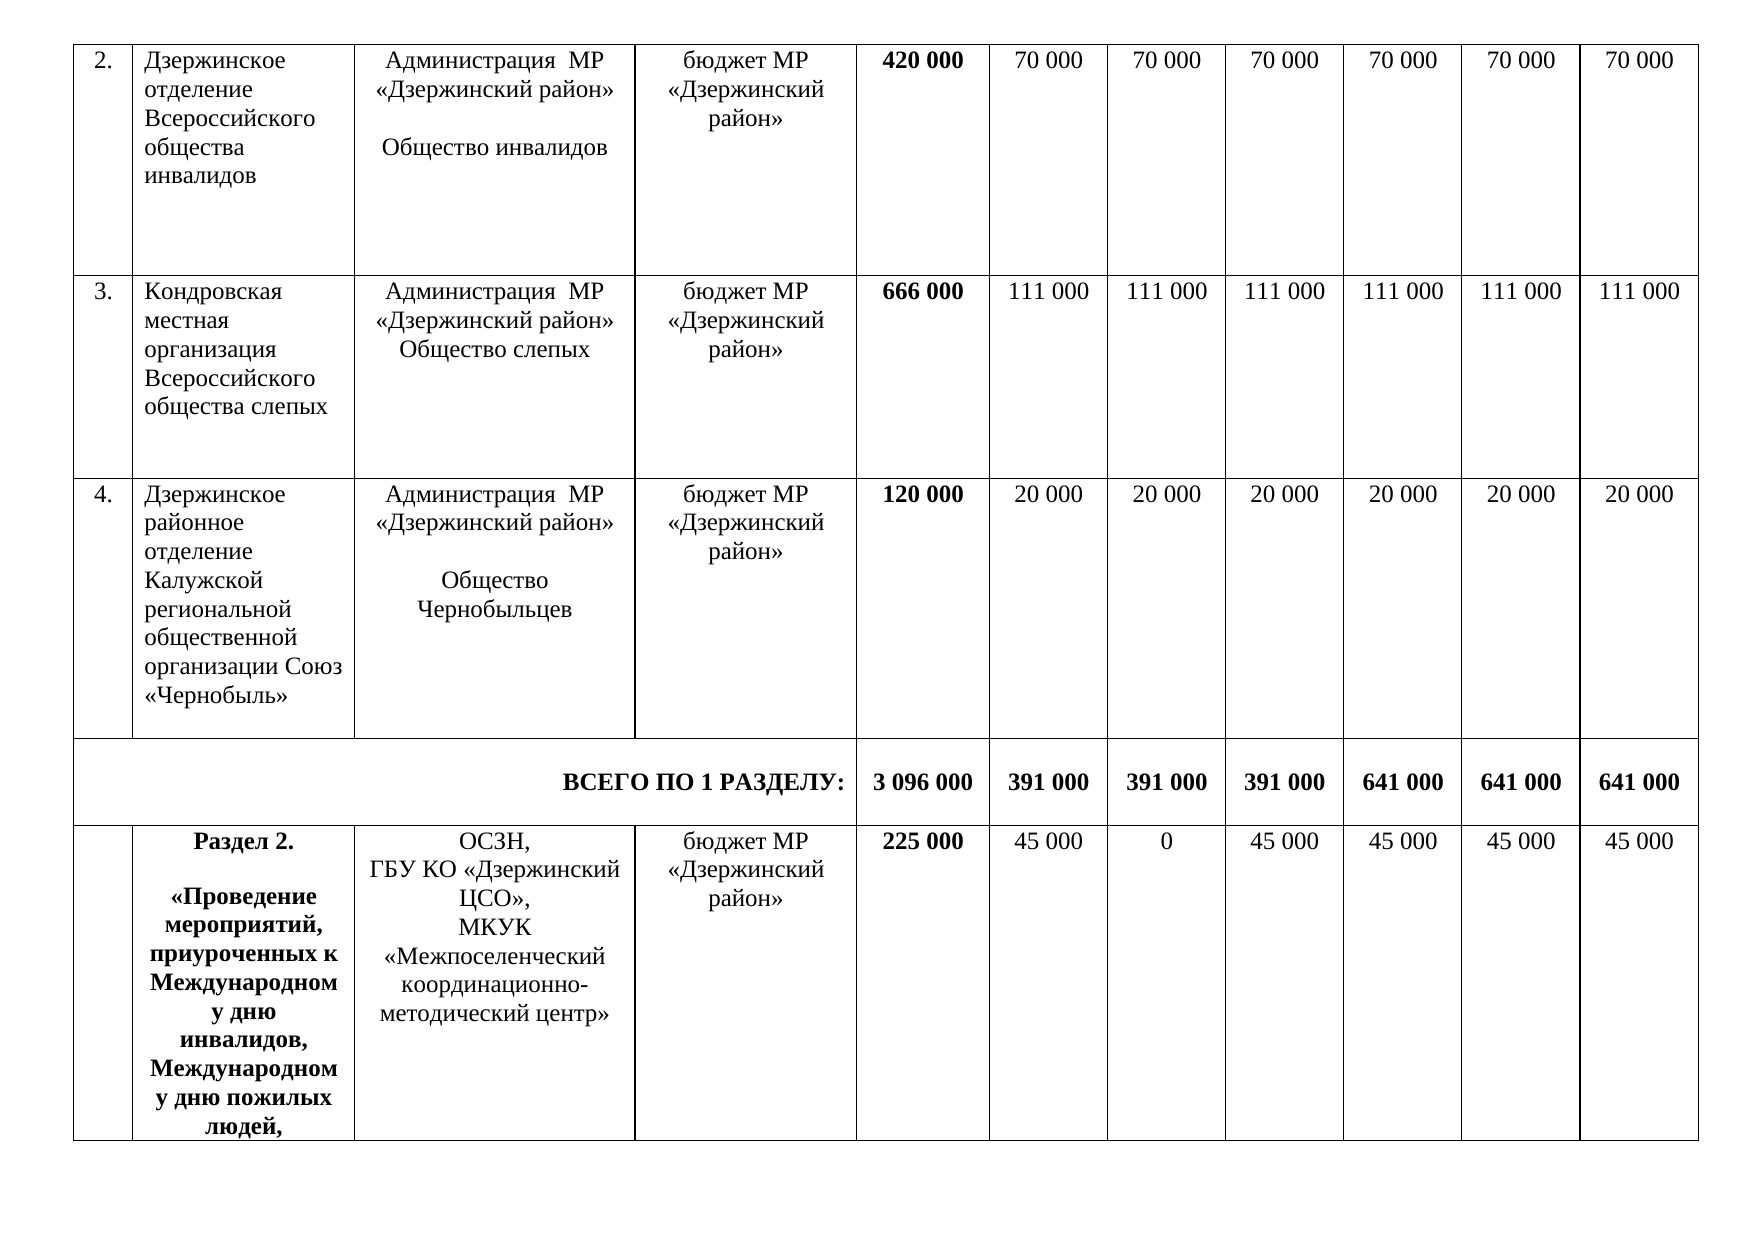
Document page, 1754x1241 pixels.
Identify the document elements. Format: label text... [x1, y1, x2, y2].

table_cell 666 000 [857, 276, 989, 478]
table_cell 70 000 [1108, 45, 1225, 275]
table_cell [74, 826, 132, 1139]
table_cell 45 000 [990, 826, 1107, 1139]
table_cell 70 000 [1462, 45, 1579, 275]
table_cell 20 000 [1108, 479, 1225, 737]
table_cell 4. [74, 479, 132, 737]
table_cell 45 000 [1344, 826, 1461, 1139]
table_cell 225 000 [857, 826, 989, 1139]
table_cell 120 000 [857, 479, 989, 737]
table_cell 111 000 [1462, 276, 1579, 478]
table_cell 641 000 [1344, 739, 1461, 825]
table_cell 20 000 [1344, 479, 1461, 737]
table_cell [636, 826, 856, 1139]
table_cell ВСЕГО ПО 1 РАЗДЕЛУ: [74, 739, 856, 825]
table_cell Администрация МР «Дзержинский район» Общество инвалидов [355, 45, 634, 275]
table_cell 45 000 [1462, 826, 1579, 1139]
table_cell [636, 45, 856, 275]
table_cell 391 000 [990, 739, 1107, 825]
table_cell Дзержинское отделение Всероссийского общества инвалидов [133, 45, 354, 275]
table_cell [133, 826, 354, 1139]
table_cell Администрация МР «Дзержинский район» Общество Чернобыльцев [355, 479, 634, 737]
table_cell 111 000 [1226, 276, 1343, 478]
table_cell 641 000 [1462, 739, 1579, 825]
table_cell 0 [1108, 826, 1225, 1139]
table_cell 111 000 [1581, 276, 1698, 478]
table_cell 420 000 [857, 45, 989, 275]
table_cell 70 000 [990, 45, 1107, 275]
table_cell 3 096 000 [857, 739, 989, 825]
table_cell 391 000 [1108, 739, 1225, 825]
table_cell бюджет МР «Дзержинский район» [636, 276, 856, 478]
table_cell 45 000 [1581, 826, 1698, 1139]
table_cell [355, 826, 634, 1139]
table_cell 111 000 [1344, 276, 1461, 478]
table_cell 20 000 [1581, 479, 1698, 737]
table_cell 45 000 [1226, 826, 1343, 1139]
table_cell 70 000 [1226, 45, 1343, 275]
table_cell 2. [74, 45, 132, 275]
table_cell бюджет МР «Дзержинский район» [636, 479, 856, 737]
table_cell 20 000 [990, 479, 1107, 737]
table_cell 70 000 [1344, 45, 1461, 275]
table_cell Кондровская местная организация Всероссийского общества слепых [133, 276, 354, 478]
table_cell 20 000 [1226, 479, 1343, 737]
table_cell Дзержинское районное отделение Калужской региональной общественной организации Союз «Чернобыль» [133, 479, 354, 737]
table_cell 3. [74, 276, 132, 478]
table_cell 391 000 [1226, 739, 1343, 825]
table_cell 111 000 [1108, 276, 1225, 478]
table_cell Администрация МР «Дзержинский район» Общество слепых [355, 276, 634, 478]
table_cell 641 000 [1581, 739, 1698, 825]
table_cell 20 000 [1462, 479, 1579, 737]
table_cell 111 000 [990, 276, 1107, 478]
table_cell 70 000 [1581, 45, 1698, 275]
